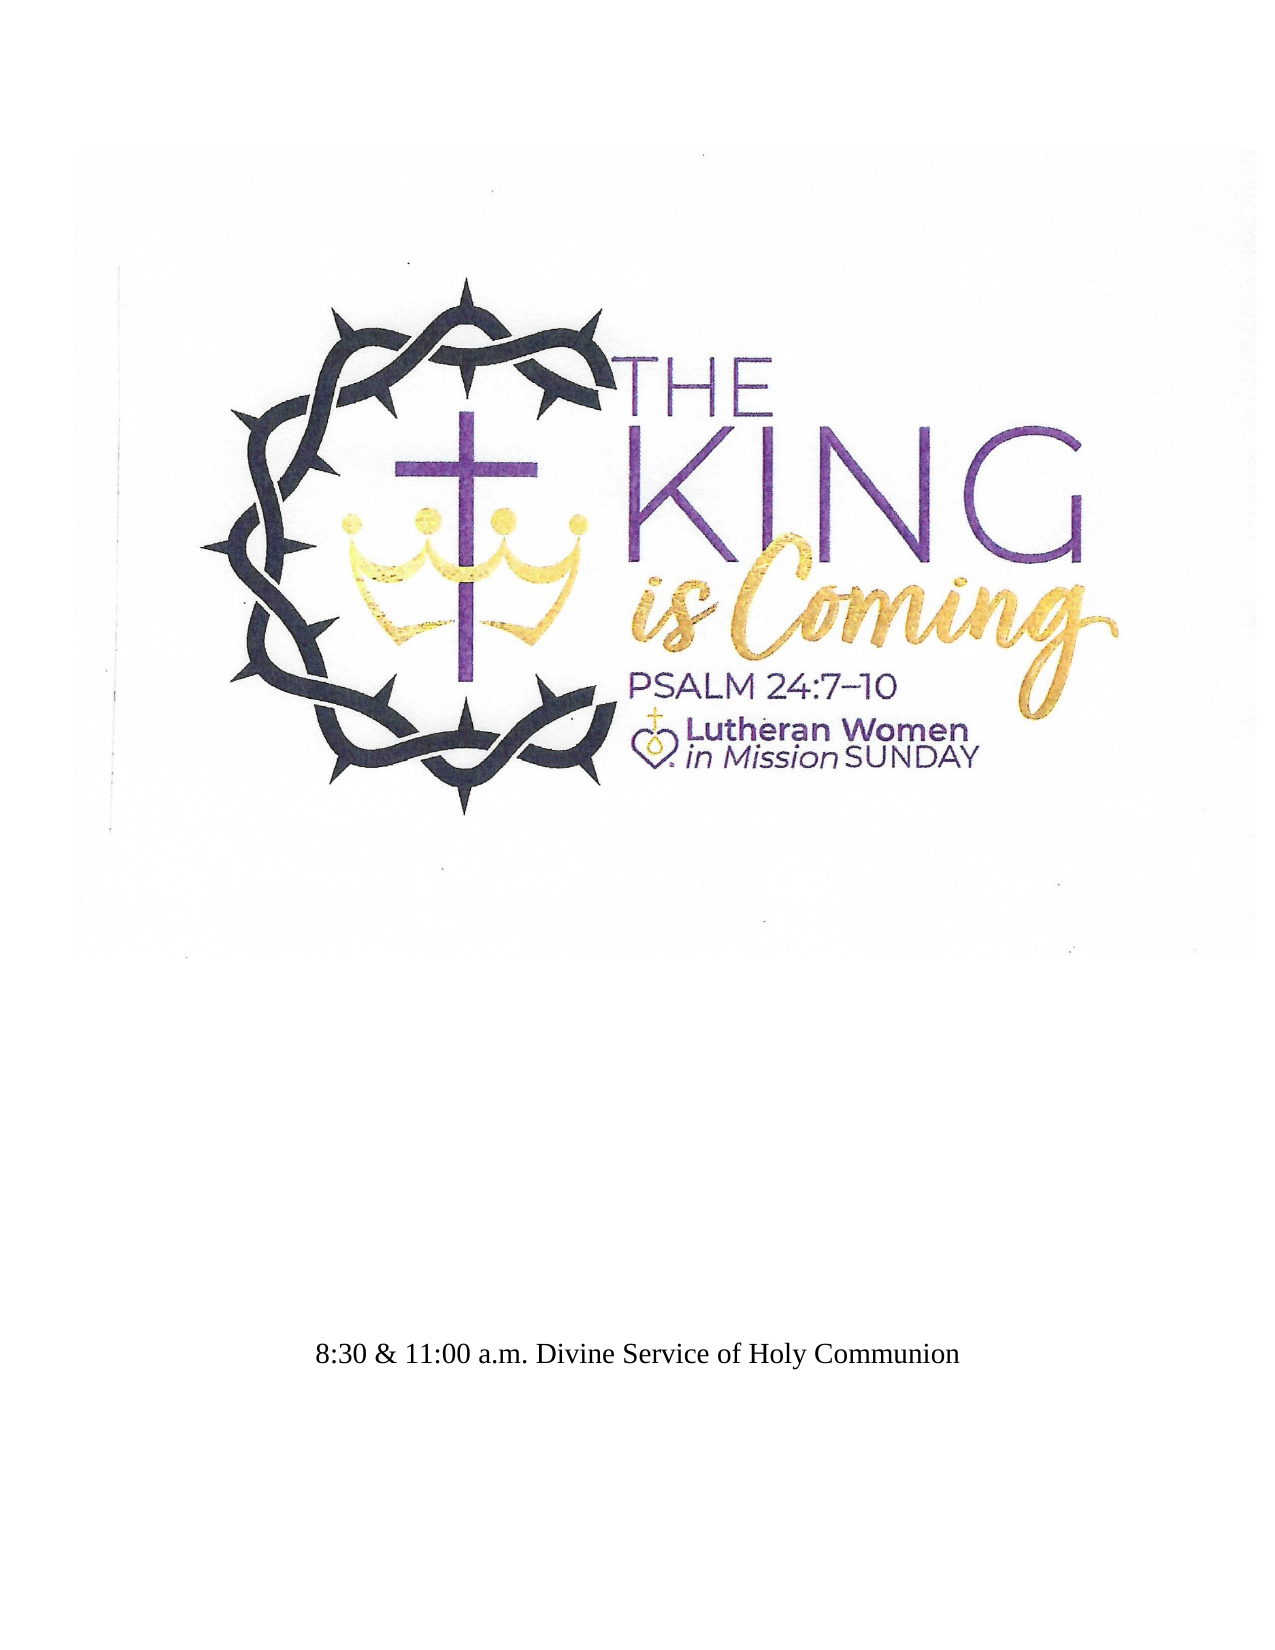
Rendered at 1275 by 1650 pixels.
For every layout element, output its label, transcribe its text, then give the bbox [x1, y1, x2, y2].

text 8:30 & 11:00 a.m. Divine Service of Holy Communion [150, 1333, 1125, 1370]
picture [75, 150, 1257, 958]
